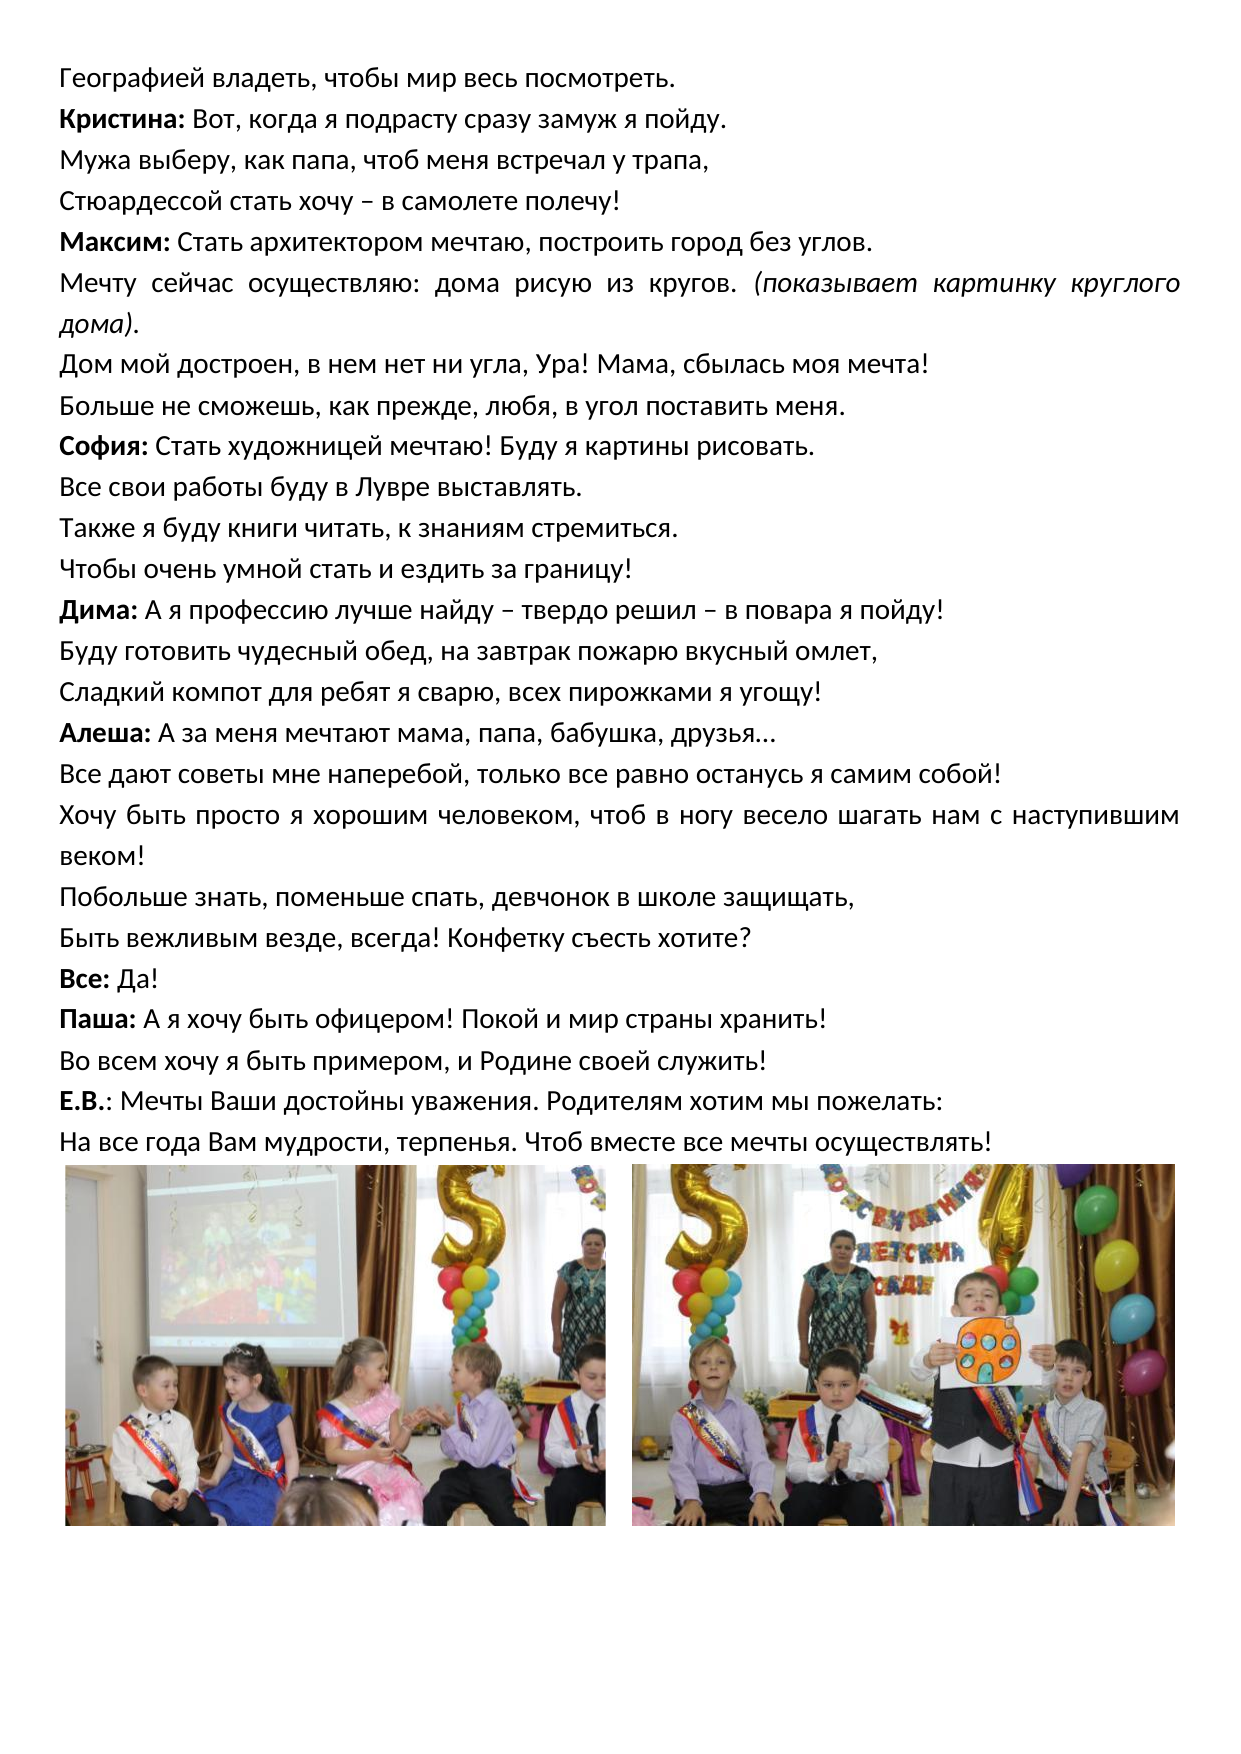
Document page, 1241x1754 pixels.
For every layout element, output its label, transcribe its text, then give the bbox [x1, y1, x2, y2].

text Чтобы очень умной стать и ездить за границу! [59, 550, 1181, 586]
picture [632, 1164, 1175, 1526]
text Все: Да! [59, 960, 1181, 995]
text Сладкий компот для ребят я сварю, всех пирожками я угощу! [59, 673, 1181, 709]
text Быть вежливым везде, всегда! Конфетку съесть хотите? [59, 919, 1181, 954]
text Мужа выберу, как папа, чтоб меня встречал у трапа, [59, 141, 1181, 177]
text Алеша: А за меня мечтают мама, папа, бабушка, друзья… [59, 714, 1181, 750]
text Кристина: Вот, когда я подрасту сразу замуж я пойду. [59, 100, 1181, 136]
text Больше не сможешь, как прежде, любя, в угол поставить меня. [59, 387, 1181, 422]
text Во всем хочу я быть примером, и Родине своей служить! [59, 1042, 1181, 1077]
text Дима: А я профессию лучше найду – твердо решил – в повара я пойду! [59, 591, 1181, 627]
text Е.В.: Мечты Ваши достойны уважения. Родителям хотим мы пожелать: [59, 1082, 1181, 1118]
text Побольше знать, поменьше спать, девчонок в школе защищать, [59, 878, 1181, 913]
text Географией владеть, чтобы мир весь посмотреть. [59, 59, 1181, 95]
text Также я буду книги читать, к знаниям стремиться. [59, 509, 1181, 545]
text Мечту сейчас осуществляю: дома рисую из кругов. (показывает картинку круглого дома). [59, 264, 1181, 340]
text Хочу быть просто я хорошим человеком, чтоб в ногу весело шагать нам с наступившим веком! [59, 796, 1181, 872]
text Дом мой достроен, в нем нет ни угла, Ура! Мама, сбылась моя мечта! [59, 346, 1181, 381]
picture [65, 1165, 606, 1526]
text Буду готовить чудесный обед, на завтрак пожарю вкусный омлет, [59, 632, 1181, 668]
text София: Стать художницей мечтаю! Буду я картины рисовать. Все свои работы буду в Лувре выставлять. [59, 427, 1181, 504]
text На все года Вам мудрости, терпенья. Чтоб вместе все мечты осуществлять! [59, 1123, 1181, 1159]
text Паша: А я хочу быть офицером! Покой и мир страны хранить! [59, 1001, 1181, 1036]
text Стюардессой стать хочу – в самолете полечу! [59, 182, 1181, 217]
text Все дают советы мне наперебой, только все равно останусь я самим собой! [59, 755, 1181, 791]
text Максим: Стать архитектором мечтаю, построить город без углов. [59, 223, 1181, 258]
